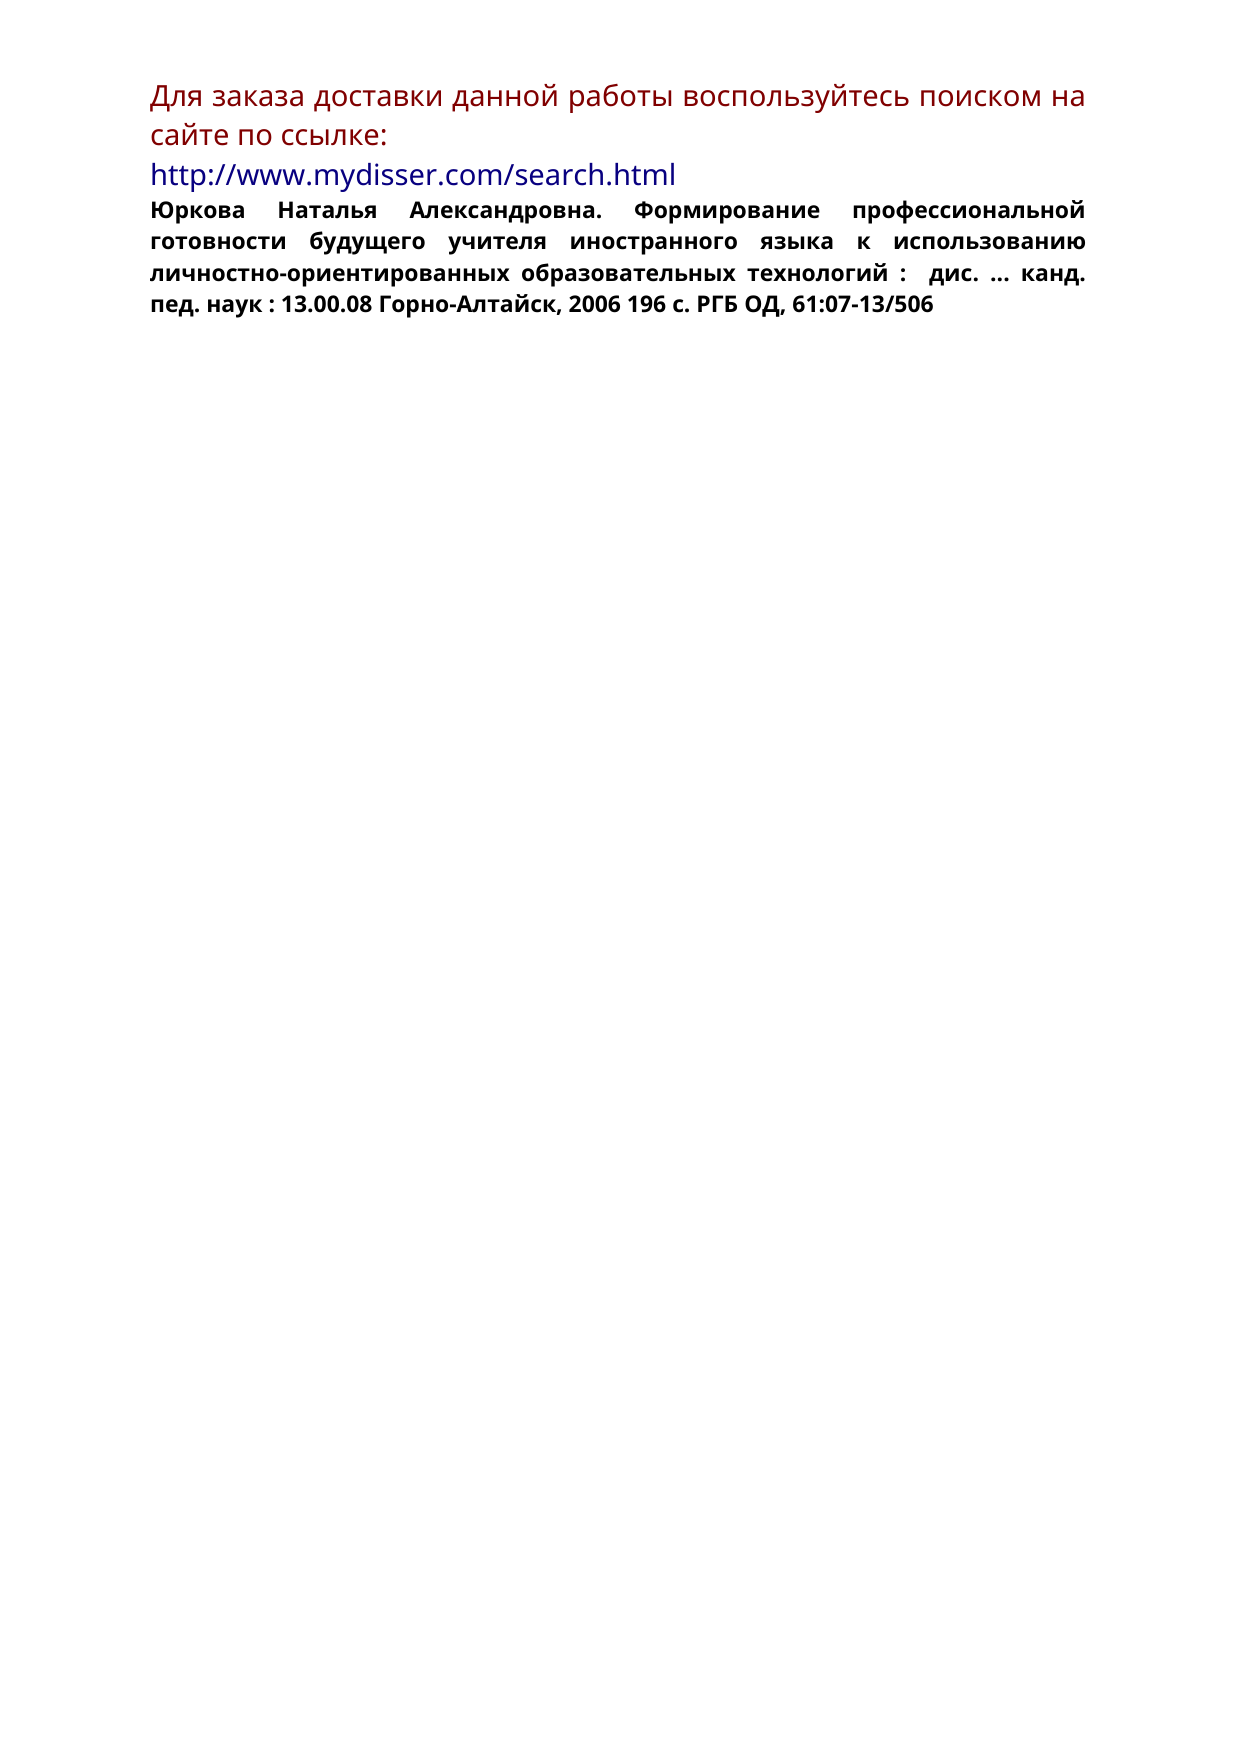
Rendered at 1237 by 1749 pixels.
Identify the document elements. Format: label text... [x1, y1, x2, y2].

text Юркова Наталья Александровна. Формирование профессиональной готовности будущего учителя иностранного языка к использованию личностно-ориентированных образовательных технологий : дис. ... канд. пед. наук : 13.00.08 Горно-Алтайск, 2006 196 с. РГБ ОД, 61:07-13/506 [150, 194, 1086, 319]
